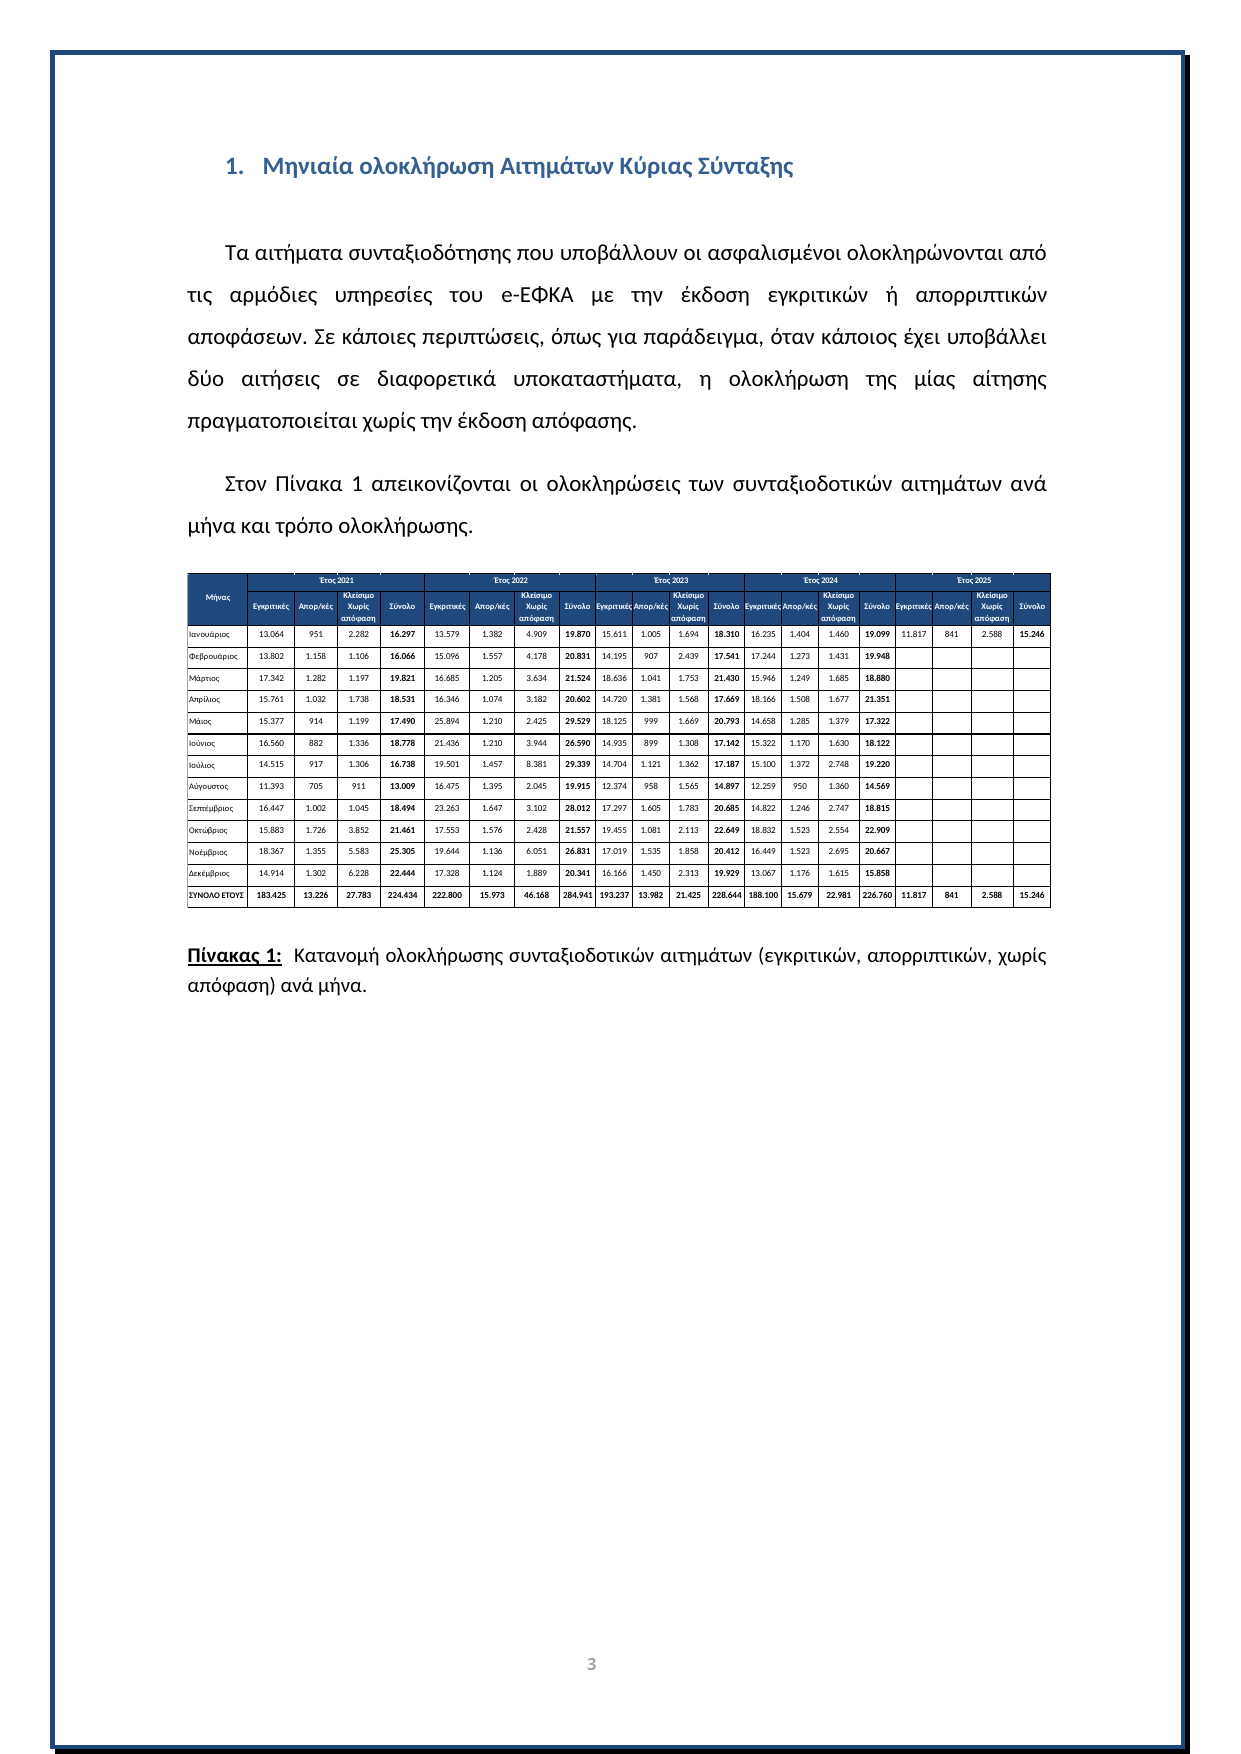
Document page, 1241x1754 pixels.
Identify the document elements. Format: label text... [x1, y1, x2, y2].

text Τα αιτήματα συνταξιοδότησης που υποβάλλουν οι ασφαλισμένοι ολοκληρώνονται από τις αρμόδιες υπηρεσίες του e-ΕΦΚΑ με την έκδοση εγκριτικών ή απορριπτικών αποφάσεων. Σε κάποιες περιπτώσεις, όπως για παράδειγμα, όταν κάποιος έχει υποβάλλει δύο αιτήσεις σε διαφορετικά υποκαταστήματα, η ολοκλήρωση της μίας αίτησης πραγματοποιείται χωρίς την έκδοση απόφασης. [187, 238, 1048, 434]
text Στον Πίνακα 1 απεικονίζονται οι ολοκληρώσεις των συνταξιοδοτικών αιτημάτων ανά μήνα και τρόπο ολοκλήρωσης. [187, 469, 1048, 539]
text Πίνακας 1: Κατανομή ολοκλήρωσης συνταξιοδοτικών αιτημάτων (εγκριτικών, απορριπτικών, χωρίς απόφαση) ανά μήνα. [187, 943, 1048, 997]
subtitle Μηνιαία ολοκλήρωση Αιτημάτων Κύριας Σύνταξης [225, 150, 1048, 181]
